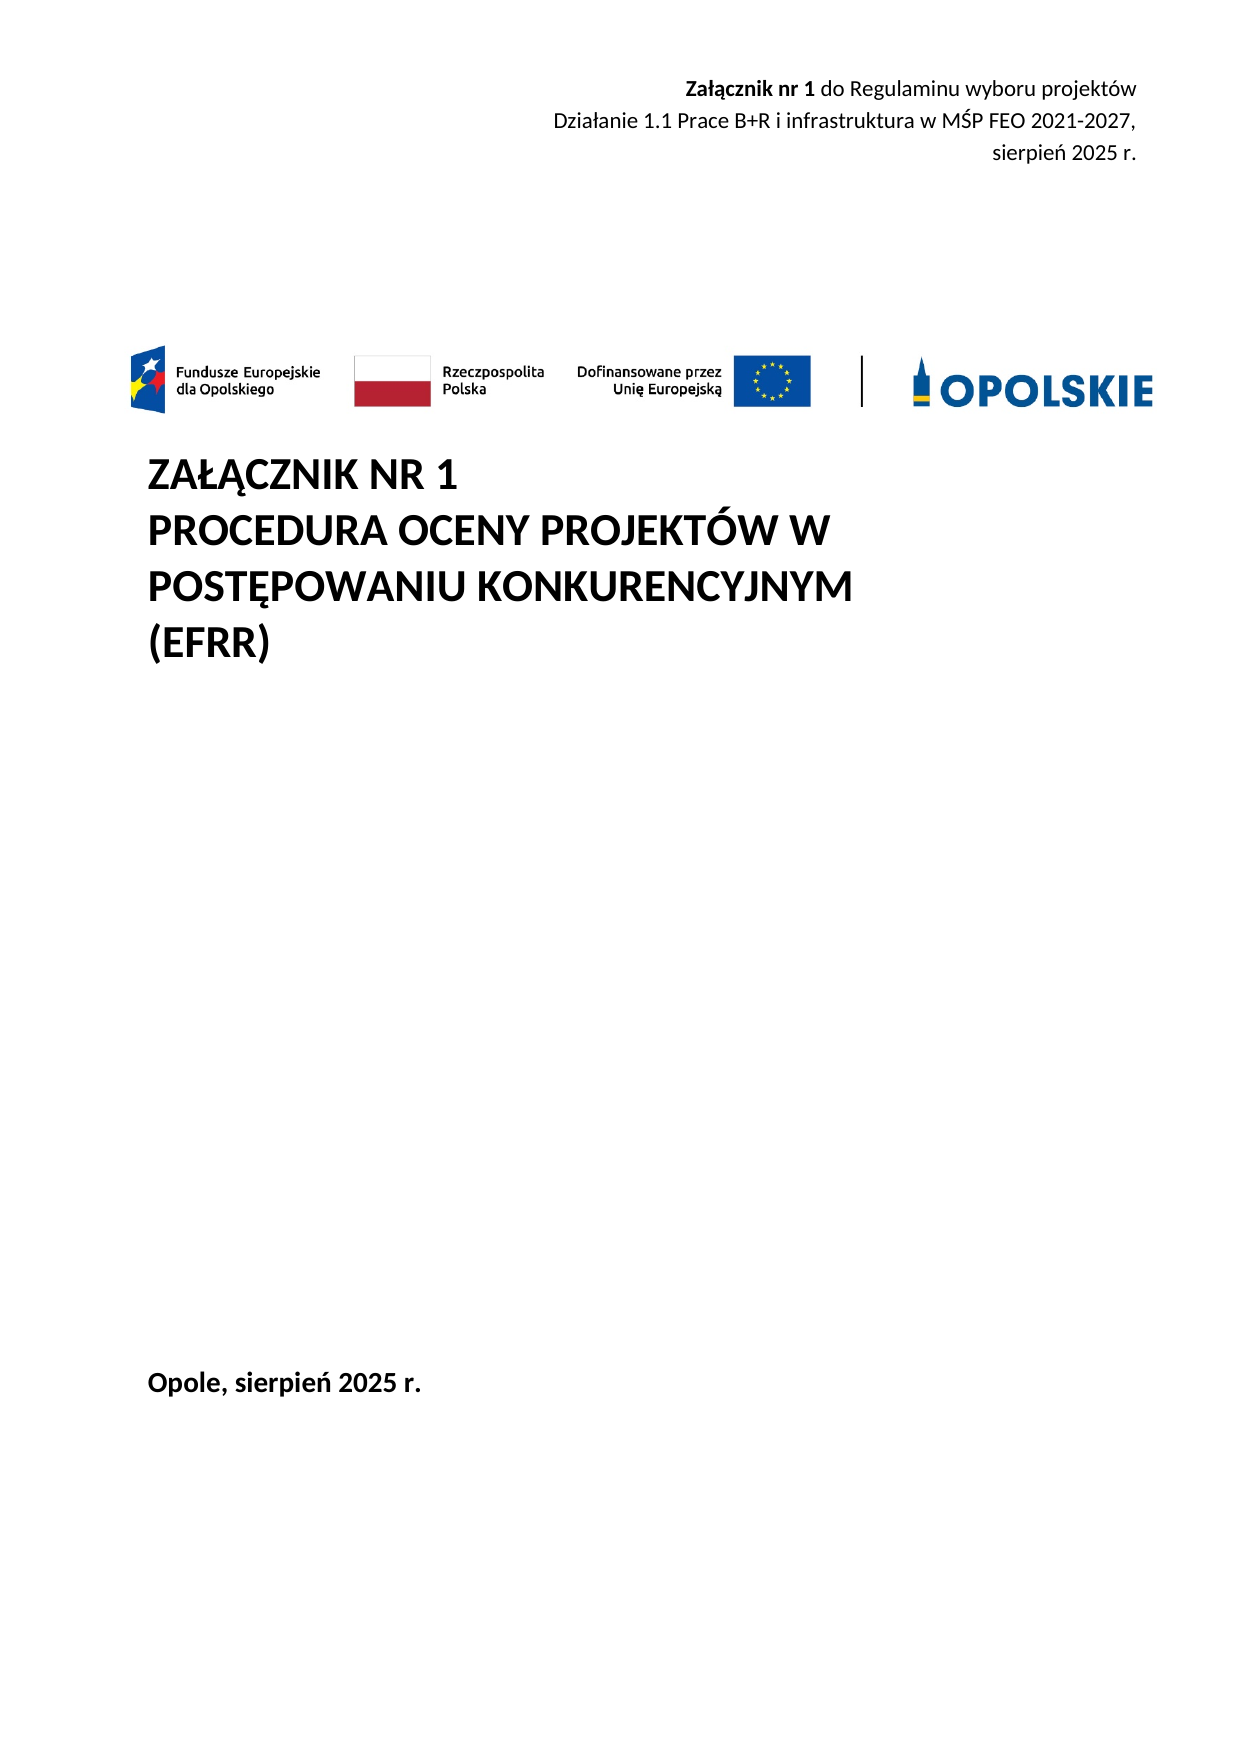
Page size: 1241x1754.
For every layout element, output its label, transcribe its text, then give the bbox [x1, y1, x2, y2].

title Opole, sierpień 2025 r. [148, 1364, 1137, 1399]
title PROCEDURA OCENY PROJEKTÓW W POSTĘPOWANIU KONKURENCYJNYM (EFRR) [148, 501, 1137, 669]
title ZAŁĄCZNIK NR 1 [148, 445, 1137, 501]
picture [113, 323, 1171, 432]
